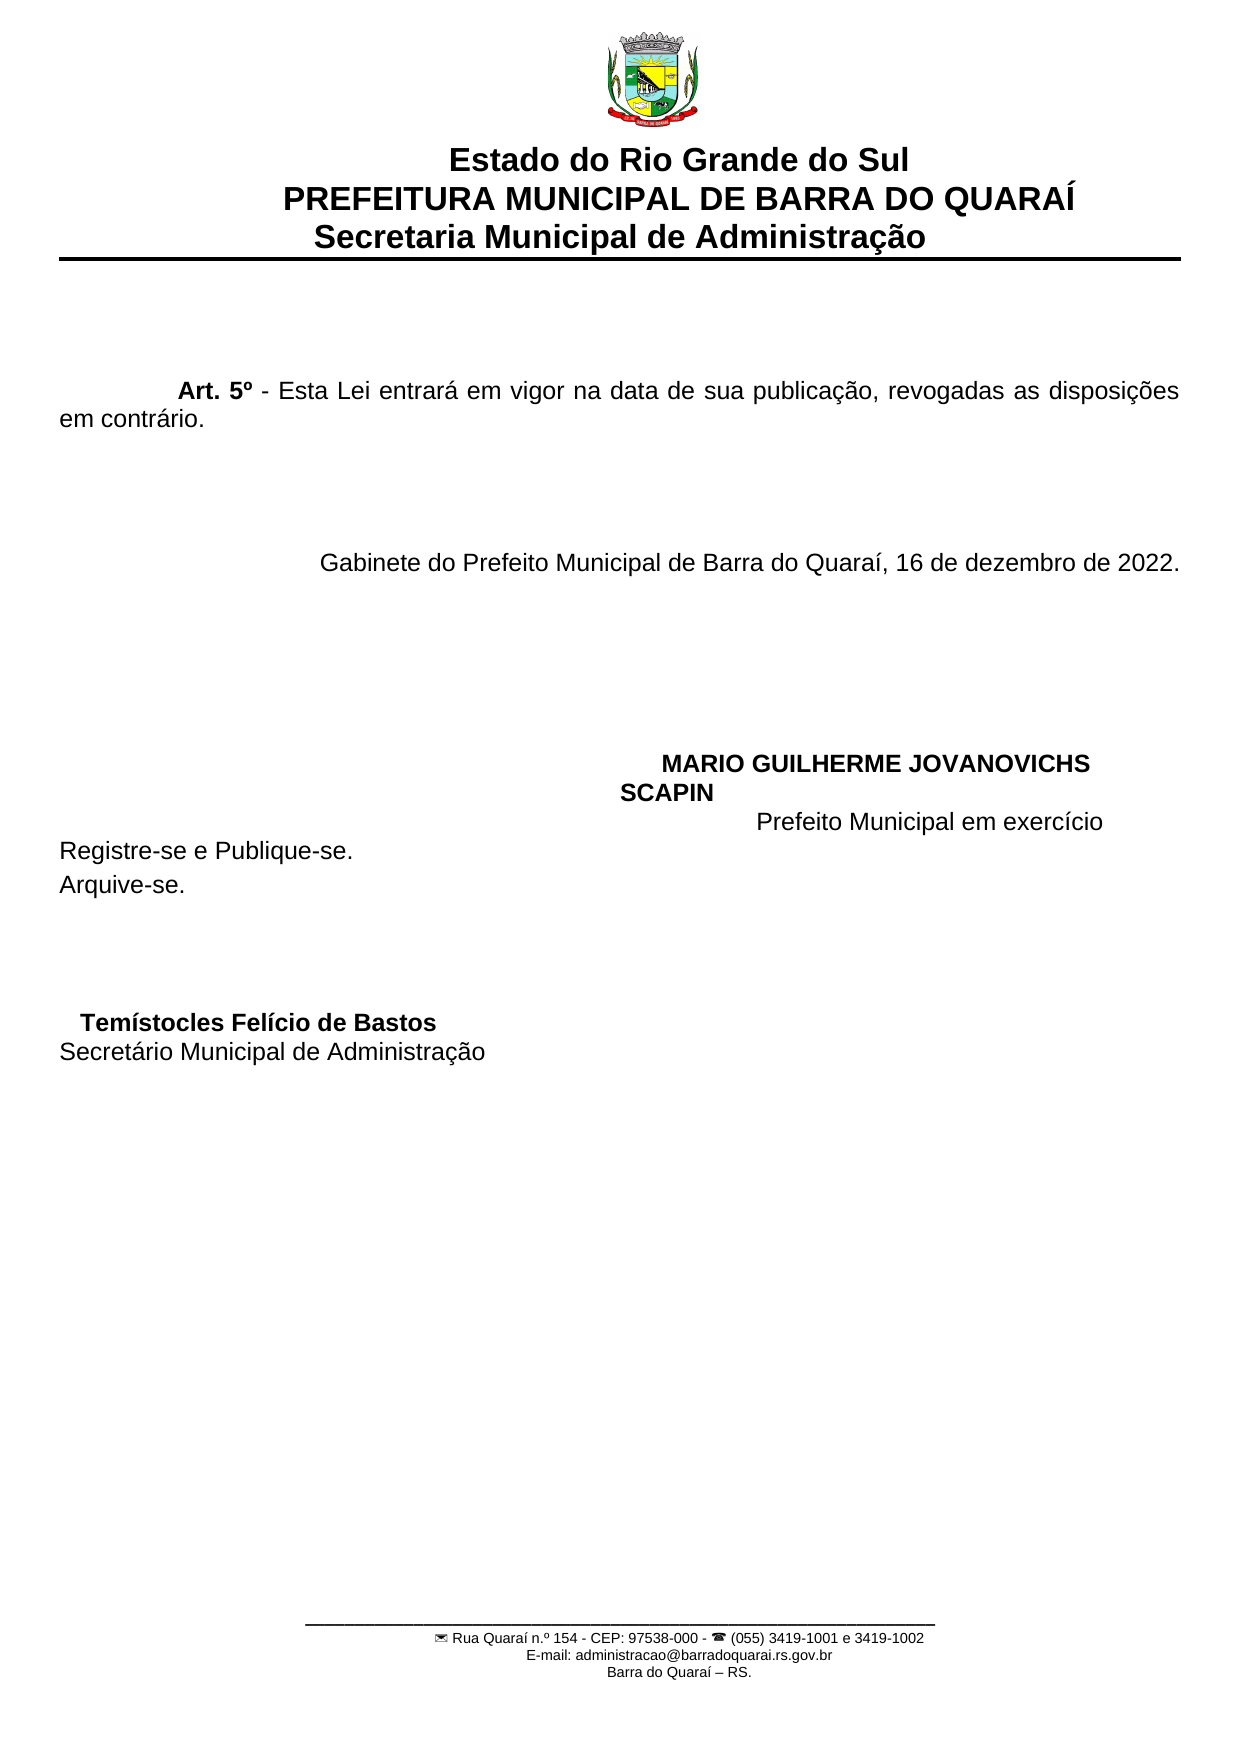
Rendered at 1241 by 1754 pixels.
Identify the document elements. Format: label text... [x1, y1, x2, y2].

text Art. 5º - Esta Lei entrará em vigor na data de sua publicação, revogadas as disposições em contrário. [59, 376, 1181, 433]
text Arquive-se. [59, 870, 1181, 899]
text MARIO GUILHERME JOVANOVICHS SCAPIN [620, 749, 1181, 807]
text Secretário Municipal de Administração [59, 1037, 1181, 1066]
picture [607, 32, 702, 127]
text Prefeito Municipal em exercício [693, 807, 1181, 836]
text Gabinete do Prefeito Municipal de Barra do Quaraí, 16 de dezembro de 2022. [177, 548, 1181, 577]
text Temístocles Felício de Bastos [59, 1008, 1181, 1037]
text Registre-se e Publique-se. [59, 836, 1181, 864]
